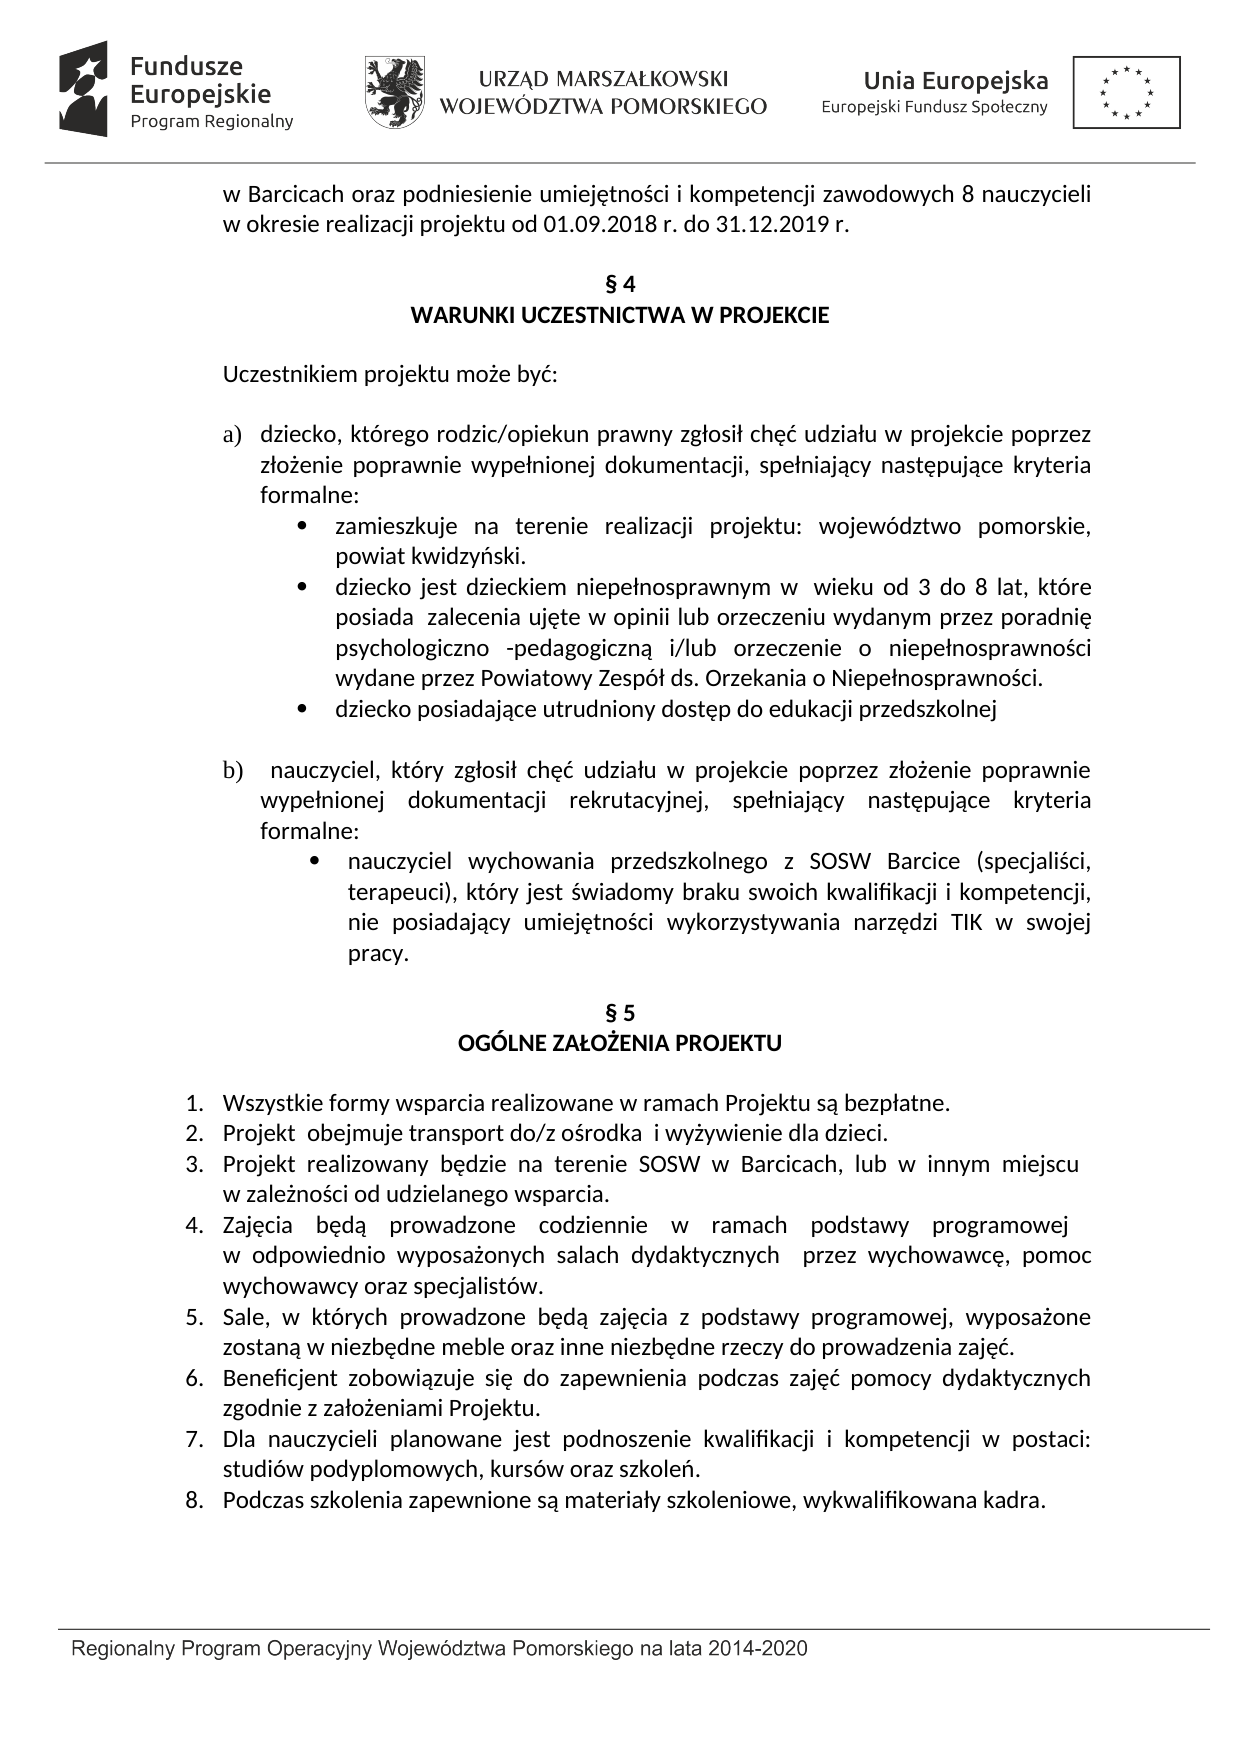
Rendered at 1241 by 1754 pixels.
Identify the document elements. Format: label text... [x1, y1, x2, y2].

list dziecko, którego rodzic/opiekun prawny zgłosił chęć udziału w projekcie poprzez złożenie poprawnie wypełnionej dokumentacji, spełniający następujące kryteria formalne: [223, 418, 1093, 510]
list Podczas szkolenia zapewnione są materiały szkoleniowe, wykwalifikowana kadra. [185, 1484, 1093, 1514]
list nauczyciel, który zgłosił chęć udziału w projekcie poprzez złożenie poprawnie wypełnionej dokumentacji rekrutacyjnej, spełniający następujące kryteria formalne: [223, 754, 1093, 846]
text § 4 WARUNKI UCZESTNICTWA W PROJEKCIE [148, 268, 1093, 329]
picture [44, 40, 1196, 164]
list dziecko posiadające utrudniony dostęp do edukacji przedszkolnej [298, 693, 1093, 723]
list Beneficjent zobowiązuje się do zapewnienia podczas zajęć pomocy dydaktycznych zgodnie z założeniami Projektu. [185, 1362, 1093, 1423]
list Zajęcia będą prowadzone codziennie w ramach podstawy programowej w odpowiednio wyposażonych salach dydaktycznych przez wychowawcę, pomoc wychowawcy oraz specjalistów. [185, 1209, 1093, 1301]
list Dla nauczycieli planowane jest podnoszenie kwalifikacji i kompetencji w postaci: studiów podyplomowych, kursów oraz szkoleń. [185, 1423, 1093, 1484]
picture [57, 1628, 1210, 1660]
list Wszystkie formy wsparcia realizowane w ramach Projektu są bezpłatne. [185, 1087, 1093, 1117]
list Projekt realizowany będzie na terenie SOSW w Barcicach, lub w innym miejscu w zależności od udzielanego wsparcia. [185, 1148, 1093, 1209]
list Projekt obejmuje transport do/z ośrodka i wyżywienie dla dzieci. [185, 1117, 1093, 1148]
text § 5 OGÓLNE ZAŁOŻENIA PROJEKTU [148, 997, 1093, 1058]
list zamieszkuje na terenie realizacji projektu: województwo pomorskie, powiat kwidzyński. [298, 510, 1093, 571]
text Uczestnikiem projektu może być: [223, 358, 1093, 389]
text w Barcicach oraz podniesienie umiejętności i kompetencji zawodowych 8 nauczycieli w okresie realizacji projektu od 01.09.2018 r. do 31.12.2019 r. [223, 148, 1093, 239]
list nauczyciel wychowania przedszkolnego z SOSW Barcice (specjaliści, terapeuci), który jest świadomy braku swoich kwalifikacji i kompetencji, nie posiadający umiejętności wykorzystywania narzędzi TIK w swojej pracy. [310, 846, 1093, 968]
list dziecko jest dzieckiem niepełnosprawnym w wieku od 3 do 8 lat, które posiada zalecenia ujęte w opinii lub orzeczeniu wydanym przez poradnię psychologiczno -pedagogiczną i/lub orzeczenie o niepełnosprawności wydane przez Powiatowy Zespół ds. Orzekania o Niepełnosprawności. [298, 571, 1093, 693]
list Sale, w których prowadzone będą zajęcia z podstawy programowej, wyposażone zostaną w niezbędne meble oraz inne niezbędne rzeczy do prowadzenia zajęć. [185, 1301, 1093, 1362]
